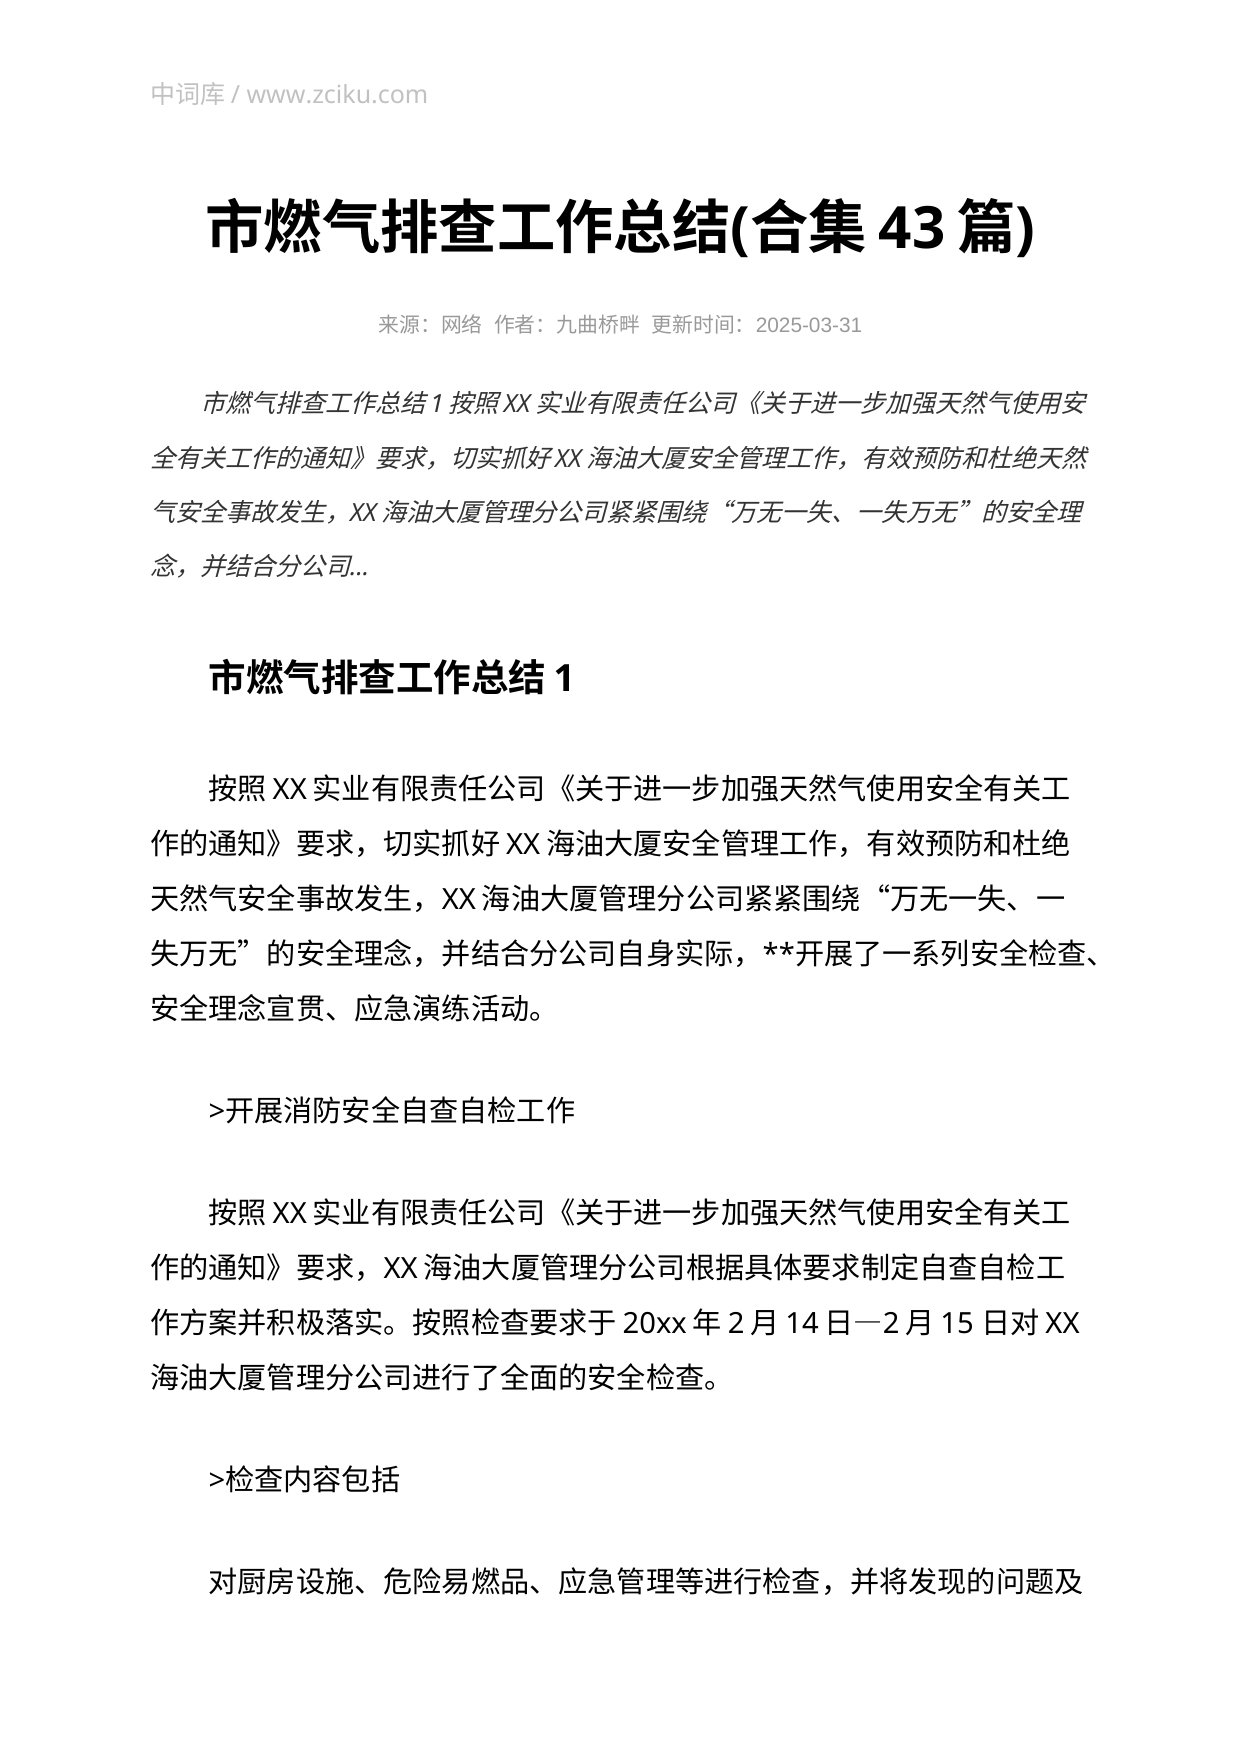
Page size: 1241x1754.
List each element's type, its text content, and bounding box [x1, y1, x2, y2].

text 按照XX实业有限责任公司《关于进一步加强天然气使用安全有关工作的通知》要求，切实抓好XX海油大厦安全管理工作，有效预防和杜绝天然气安全事故发生，XX海油大厦管理分公司紧紧围绕“万无一失、一失万无”的安全理念，并结合分公司自身实际，**开展了一系列安全检查、安全理念宣贯、应急演练活动。 [150, 766, 1090, 1028]
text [150, 1558, 1090, 1601]
text 市燃气排查工作总结1 [150, 648, 1090, 703]
text 来源：网络 作者：九曲桥畔 更新时间：2025-03-31 [150, 313, 1090, 337]
text >开展消防安全自查自检工作 [150, 1087, 1090, 1130]
text 市燃气排查工作总结1按照XX实业有限责任公司《关于进一步加强天然气使用安全有关工作的通知》要求，切实抓好XX海油大厦安全管理工作，有效预防和杜绝天然气安全事故发生，XX海油大厦管理分公司紧紧围绕“万无一失、一失万无”的安全理念，并结合分公司... [150, 384, 1090, 583]
text 按照XX实业有限责任公司《关于进一步加强天然气使用安全有关工作的通知》要求，XX海油大厦管理分公司根据具体要求制定自查自检工作方案并积极落实。按照检查要求于20xx年2月14日—2月15 日对XX海油大厦管理分公司进行了全面的安全检查。 [150, 1189, 1090, 1397]
text >检查内容包括 [150, 1456, 1090, 1499]
subtitle 市燃气排查工作总结(合集43篇) [150, 181, 1090, 266]
